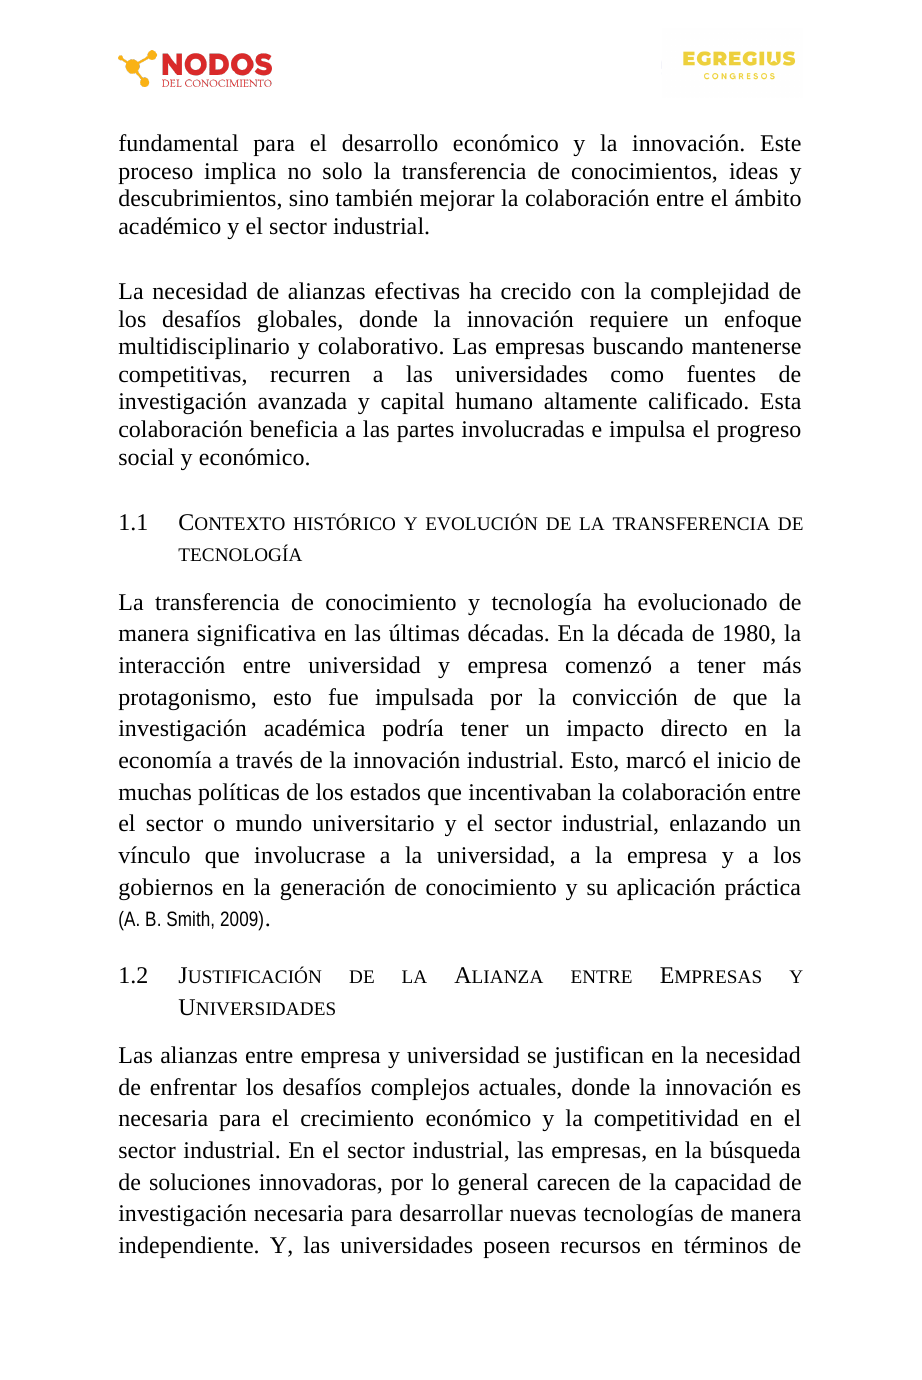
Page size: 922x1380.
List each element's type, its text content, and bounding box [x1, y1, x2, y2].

text La transferencia de conocimiento y tecnología ha evolucionado de manera significativa en las últimas décadas. En la década de 1980, la interacción entre universidad y empresa comenzó a tener más protagonismo, esto fue impulsada por la convicción de que la investigación académica podría tener un impacto directo en la economía a través de la innovación industrial. Esto, marcó el inicio de muchas políticas de los estados que incentivaban la colaboración entre el sector o mundo universitario y el sector industrial, enlazando un vínculo que involucrase a la universidad, a la empresa y a los gobiernos en la generación de conocimiento y su aplicación práctica (A. B. Smith, 2009). [118, 588, 803, 932]
picture [118, 50, 272, 87]
subtitle Justificación de la Alianza entre Empresas y Universidades [118, 961, 803, 1020]
text La necesidad de alianzas efectivas ha crecido con la complejidad de los desafíos globales, donde la innovación requiere un enfoque multidisciplinario y colaborativo. Las empresas buscando mantenerse competitivas, recurren a las universidades como fuentes de investigación avanzada y capital humano altamente calificado. Esta colaboración beneficia a las partes involucradas e impulsa el progreso social y económico. [118, 277, 803, 470]
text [118, 1041, 803, 1259]
subtitle Contexto histórico y evolución de la transferencia de tecnología [118, 508, 803, 567]
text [118, 129, 803, 239]
picture [661, 28, 804, 98]
